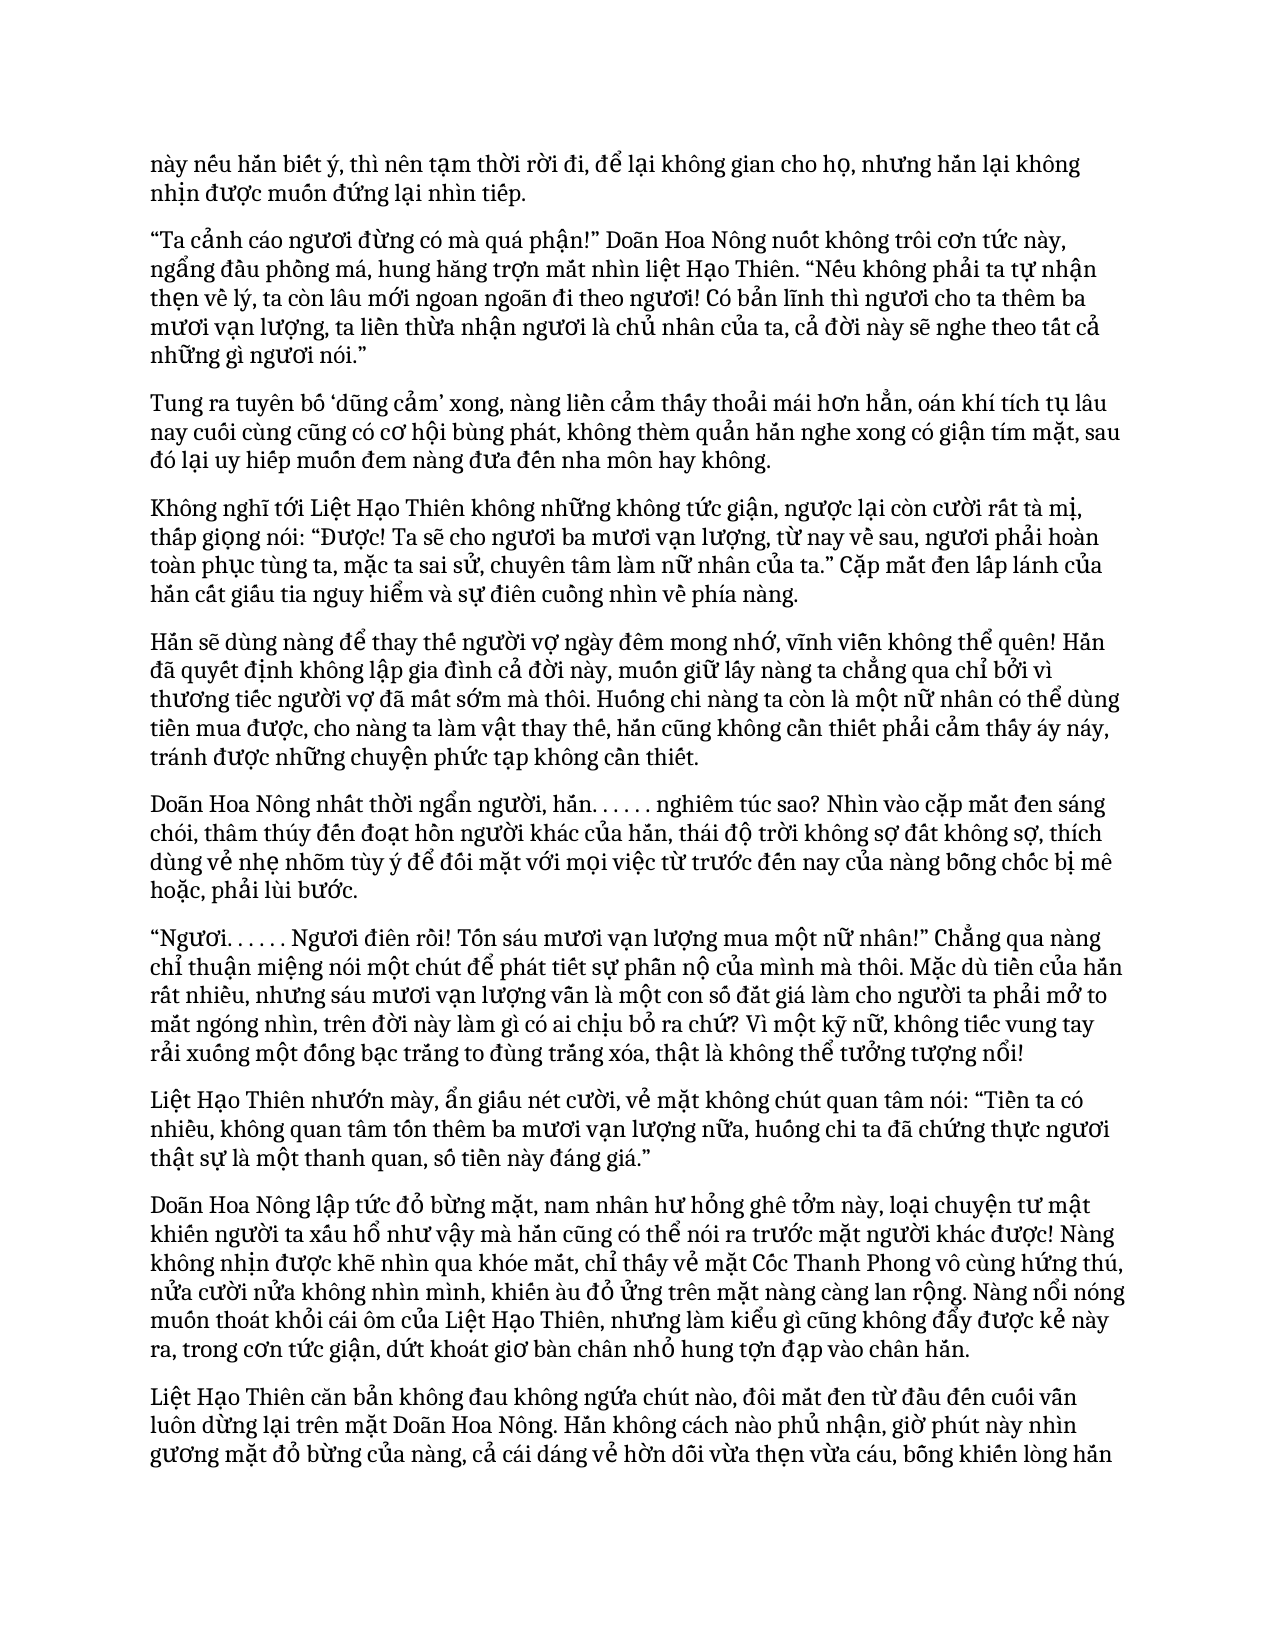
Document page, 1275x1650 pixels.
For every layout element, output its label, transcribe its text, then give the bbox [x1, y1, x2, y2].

text Doãn Hoa Nông lập tức đỏ bừng mặt, nam nhân hư hỏng ghê tởm này, loại chuyện tư mật khiến người ta xấu hổ như vậy mà hắn cũng có thể nói ra trước mặt người khác được! Nàng không nhịn được khẽ nhìn qua khóe mắt, chỉ thấy vẻ mặt Cốc Thanh Phong vô cùng hứng thú, nửa cười nửa không nhìn mình, khiến àu đỏ ửng trên mặt nàng càng lan rộng. Nàng nổi nóng muốn thoát khỏi cái ôm của Liệt Hạo Thiên, nhưng làm kiểu gì cũng không đẩy được kẻ này ra, trong cơn tức giận, dứt khoát giơ bàn chân nhỏ hung tợn đạp vào chân hắn. [150, 1191, 1125, 1364]
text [150, 1382, 1125, 1469]
text Hắn sẽ dùng nàng để thay thế người vợ ngày đêm mong nhớ, vĩnh viễn không thể quên! Hắn đã quyết định không lập gia đình cả đời này, muốn giữ lấy nàng ta chẳng qua chỉ bởi vì thương tiếc người vợ đã mất sớm mà thôi. Huống chi nàng ta còn là một nữ nhân có thể dùng tiền mua được, cho nàng ta làm vật thay thế, hắn cũng không cần thiết phải cảm thấy áy náy, tránh được những chuyện phức tạp không cần thiết. [150, 627, 1125, 771]
text Tung ra tuyên bố ‘dũng cảm’ xong, nàng liền cảm thấy thoải mái hơn hẳn, oán khí tích tụ lâu nay cuối cùng cũng có cơ hội bùng phát, không thèm quản hắn nghe xong có giận tím mặt, sau đó lại uy hiếp muốn đem nàng đưa đến nha môn hay không. [150, 389, 1125, 475]
text “Ta cảnh cáo ngươi đừng có mà quá phận!” Doãn Hoa Nông nuốt không trôi cơn tức này, ngẩng đầu phồng má, hung hăng trợn mắt nhìn liệt Hạo Thiên. “Nếu không phải ta tự nhận thẹn về lý, ta còn lâu mới ngoan ngoãn đi theo ngươi! Có bản lĩnh thì ngươi cho ta thêm ba mươi vạn lượng, ta liền thừa nhận ngươi là chủ nhân của ta, cả đời này sẽ nghe theo tất cả những gì ngươi nói.” [150, 226, 1125, 370]
text Liệt Hạo Thiên nhướn mày, ẩn giấu nét cười, vẻ mặt không chút quan tâm nói: “Tiền ta có nhiều, không quan tâm tốn thêm ba mươi vạn lượng nữa, huống chi ta đã chứng thực ngươi thật sự là một thanh quan, số tiền này đáng giá.” [150, 1086, 1125, 1172]
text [150, 150, 1125, 207]
text Doãn Hoa Nông nhất thời ngẩn người, hắn. . . . . . nghiêm túc sao? Nhìn vào cặp mắt đen sáng chói, thâm thúy đến đoạt hồn người khác của hắn, thái độ trời không sợ đất không sợ, thích dùng vẻ nhẹ nhõm tùy ý để đối mặt với mọi việc từ trước đến nay của nàng bỗng chốc bị mê hoặc, phải lùi bước. [150, 790, 1125, 905]
text “Ngươi. . . . . . Ngươi điên rồi! Tốn sáu mươi vạn lượng mua một nữ nhân!” Chẳng qua nàng chỉ thuận miệng nói một chút để phát tiết sự phẫn nộ của mình mà thôi. Mặc dù tiền của hắn rất nhiều, nhưng sáu mươi vạn lượng vẫn là một con số đắt giá làm cho người ta phải mở to mắt ngóng nhìn, trên đời này làm gì có ai chịu bỏ ra chứ? Vì một kỹ nữ, không tiếc vung tay rải xuống một đống bạc trắng to đùng trắng xóa, thật là không thể tưởng tượng nổi! [150, 924, 1125, 1067]
text Không nghĩ tới Liệt Hạo Thiên không những không tức giận, ngược lại còn cười rất tà mị, thấp giọng nói: “Được! Ta sẽ cho ngươi ba mươi vạn lượng, từ nay về sau, ngươi phải hoàn toàn phục tùng ta, mặc ta sai sử, chuyên tâm làm nữ nhân của ta.” Cặp mắt đen lấp lánh của hắn cất giấu tia nguy hiểm và sự điên cuồng nhìn về phía nàng. [150, 494, 1125, 609]
